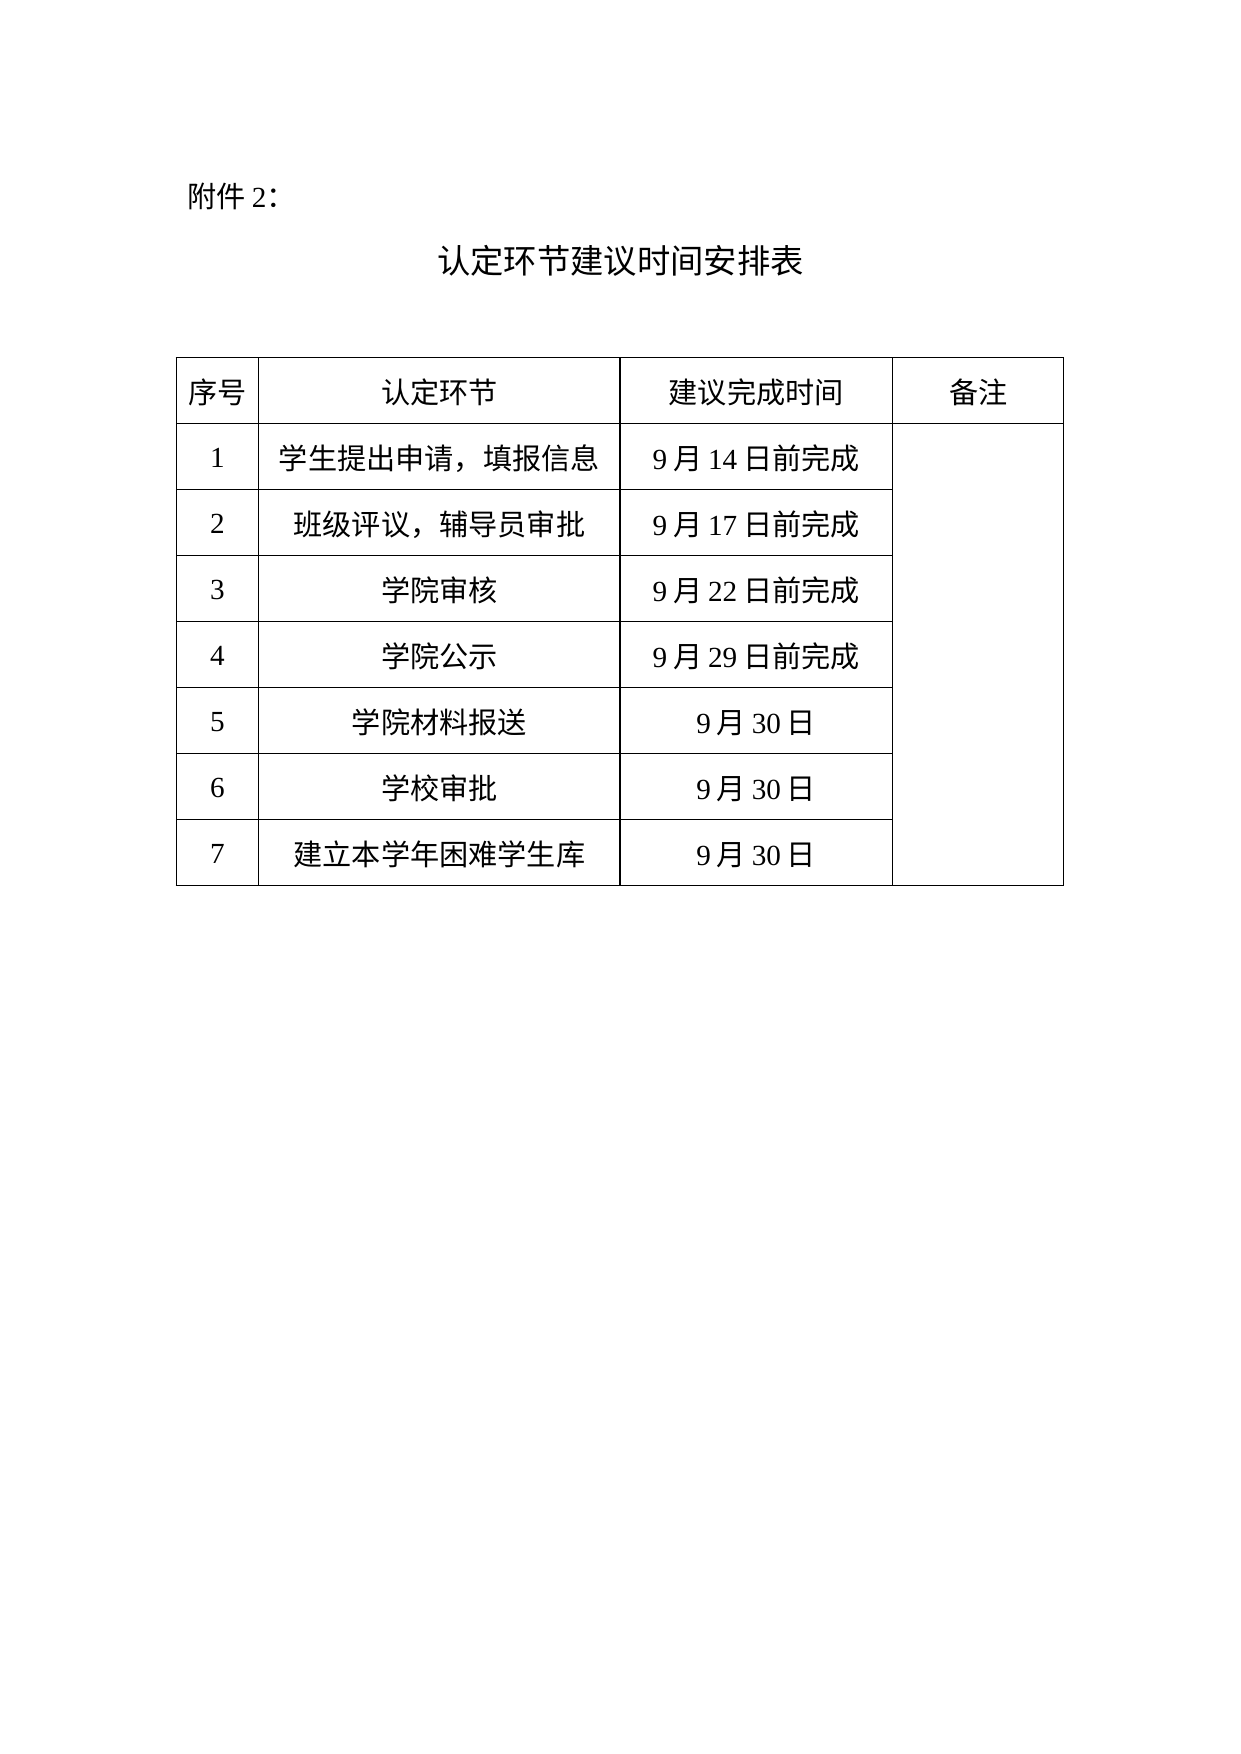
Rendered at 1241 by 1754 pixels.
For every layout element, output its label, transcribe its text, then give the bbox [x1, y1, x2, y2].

table_cell 9月29日前完成 [621, 622, 892, 687]
table_header 认定环节 [259, 358, 619, 423]
text 认定环节建议时间安排表 [187, 227, 1053, 292]
table_cell 1 [177, 424, 258, 489]
table_cell 2 [177, 490, 258, 555]
table_cell 学院公示 [259, 622, 619, 687]
table_cell 学校审批 [259, 754, 619, 819]
table_cell 学院材料报送 [259, 688, 619, 753]
table_cell 4 [177, 622, 258, 687]
table_cell 9月30日 [621, 754, 892, 819]
table_cell 5 [177, 688, 258, 753]
table_cell 9月22日前完成 [621, 556, 892, 621]
table_cell 班级评议，辅导员审批 [259, 490, 619, 555]
text 附件2： [187, 162, 1053, 227]
table_cell 3 [177, 556, 258, 621]
table_cell 学生提出申请，填报信息 [259, 424, 619, 489]
table_header 建议完成时间 [621, 358, 892, 423]
table_cell 9月17日前完成 [621, 490, 892, 555]
table_cell 6 [177, 754, 258, 819]
table_cell 7 [177, 820, 258, 885]
table_cell 建立本学年困难学生库 [259, 820, 619, 885]
table_header 序号 [177, 358, 258, 423]
table_cell 9月14日前完成 [621, 424, 892, 489]
table_cell 9月30日 [621, 688, 892, 753]
table_cell [893, 424, 1063, 885]
table_cell 学院审核 [259, 556, 619, 621]
table_cell 9月30日 [621, 820, 892, 885]
table_header 备注 [893, 358, 1063, 423]
